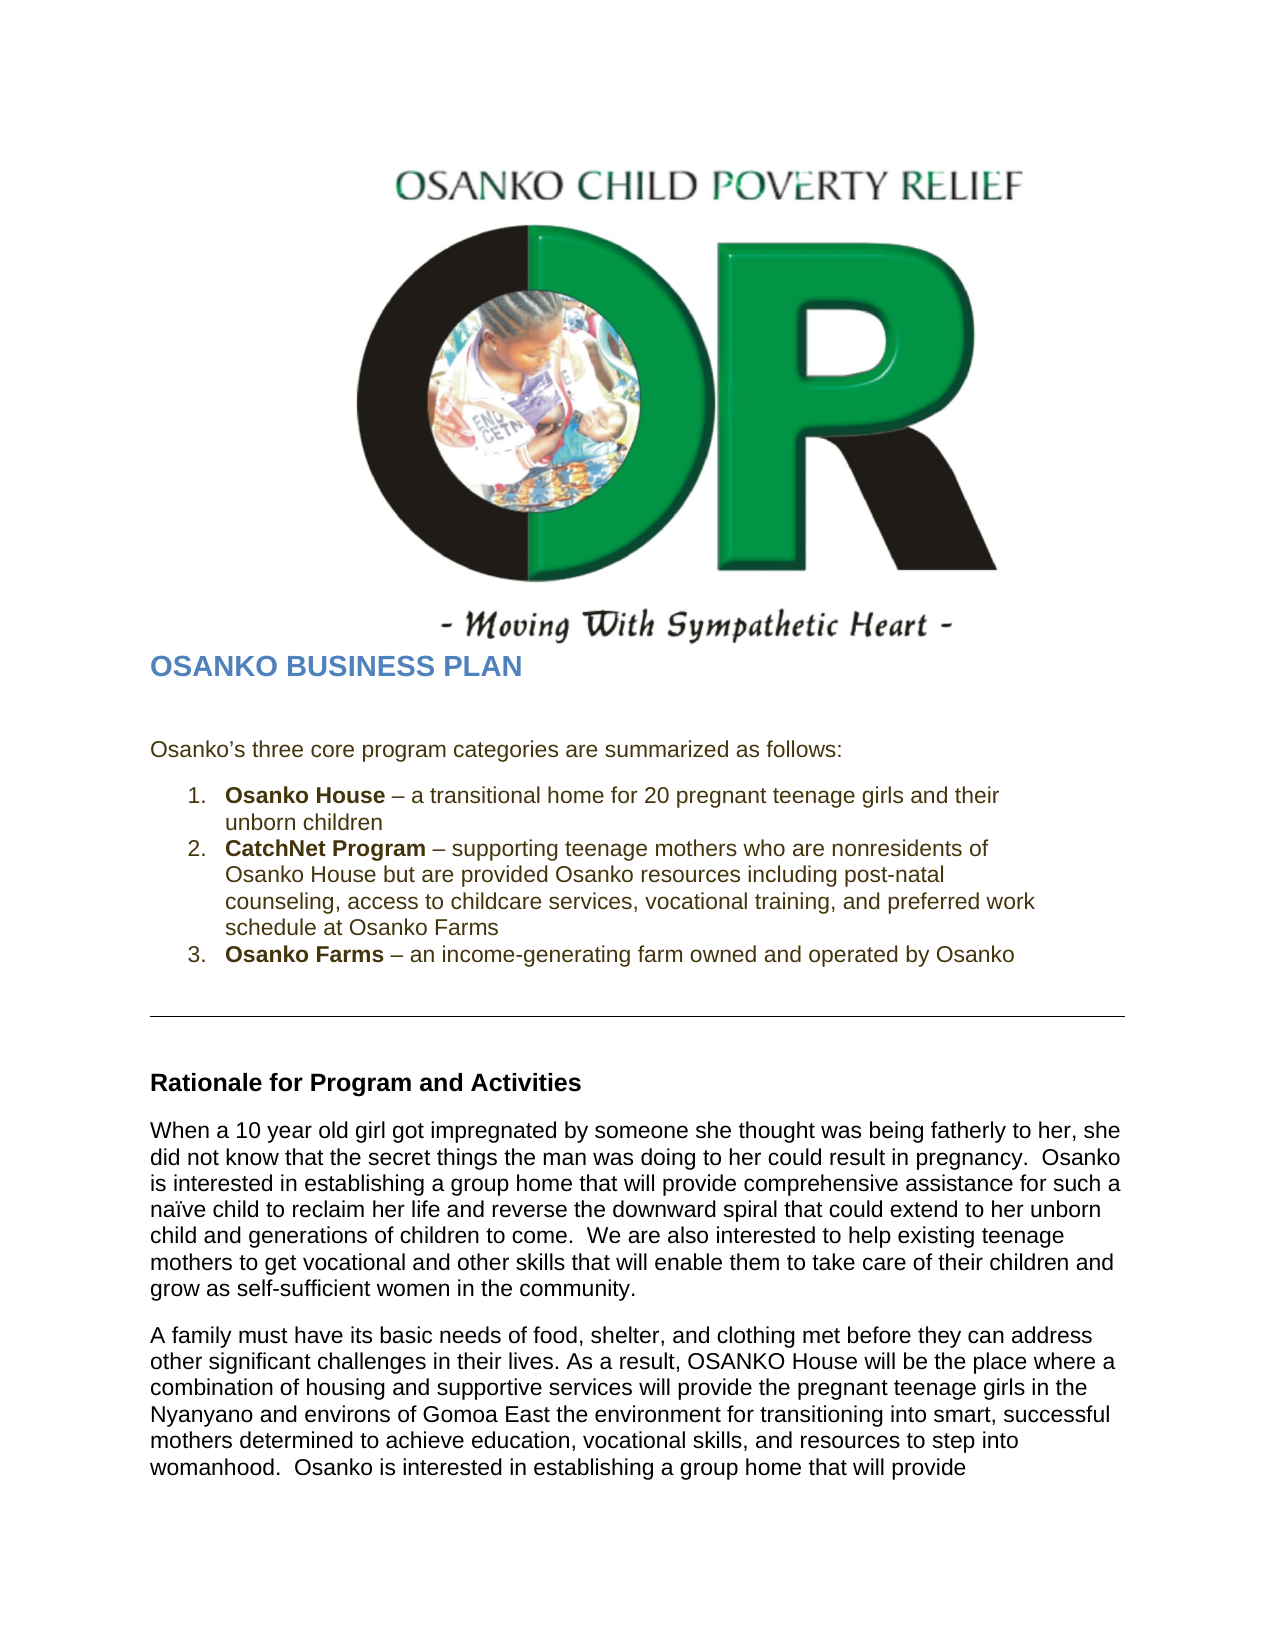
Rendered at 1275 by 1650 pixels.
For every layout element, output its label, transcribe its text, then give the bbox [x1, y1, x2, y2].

text When a 10 year old girl got impregnated by someone she thought was being fatherly to her, she did not know that the secret things the man was doing to her could result in pregnancy. Osanko is interested in establishing a group home that will provide comprehensive assistance for such a naïve child to reclaim her life and reverse the downward spiral that could extend to her unborn child and generations of children to come. We are also interested to help existing teenage mothers to get vocational and other skills that will enable them to take care of their children and grow as self-sufficient women in the community. [150, 1113, 1125, 1302]
list CatchNet Program – supporting teenage mothers who are nonresidents of Osanko House but are provided Osanko resources including post-natal counseling, access to childcare services, vocational training, and preferred work schedule at Osanko Farms [187, 835, 1041, 941]
list Osanko House – a transitional home for 20 pregnant teenage girls and their unborn children [187, 782, 1041, 835]
text Rationale for Program and Activities [150, 1064, 1125, 1097]
picture [344, 170, 1023, 645]
text Osanko’s three core program categories are summarized as follows: [150, 736, 1125, 762]
list Osanko Farms – an income-generating farm owned and operated by Osanko [187, 941, 1041, 967]
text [150, 1318, 1125, 1480]
